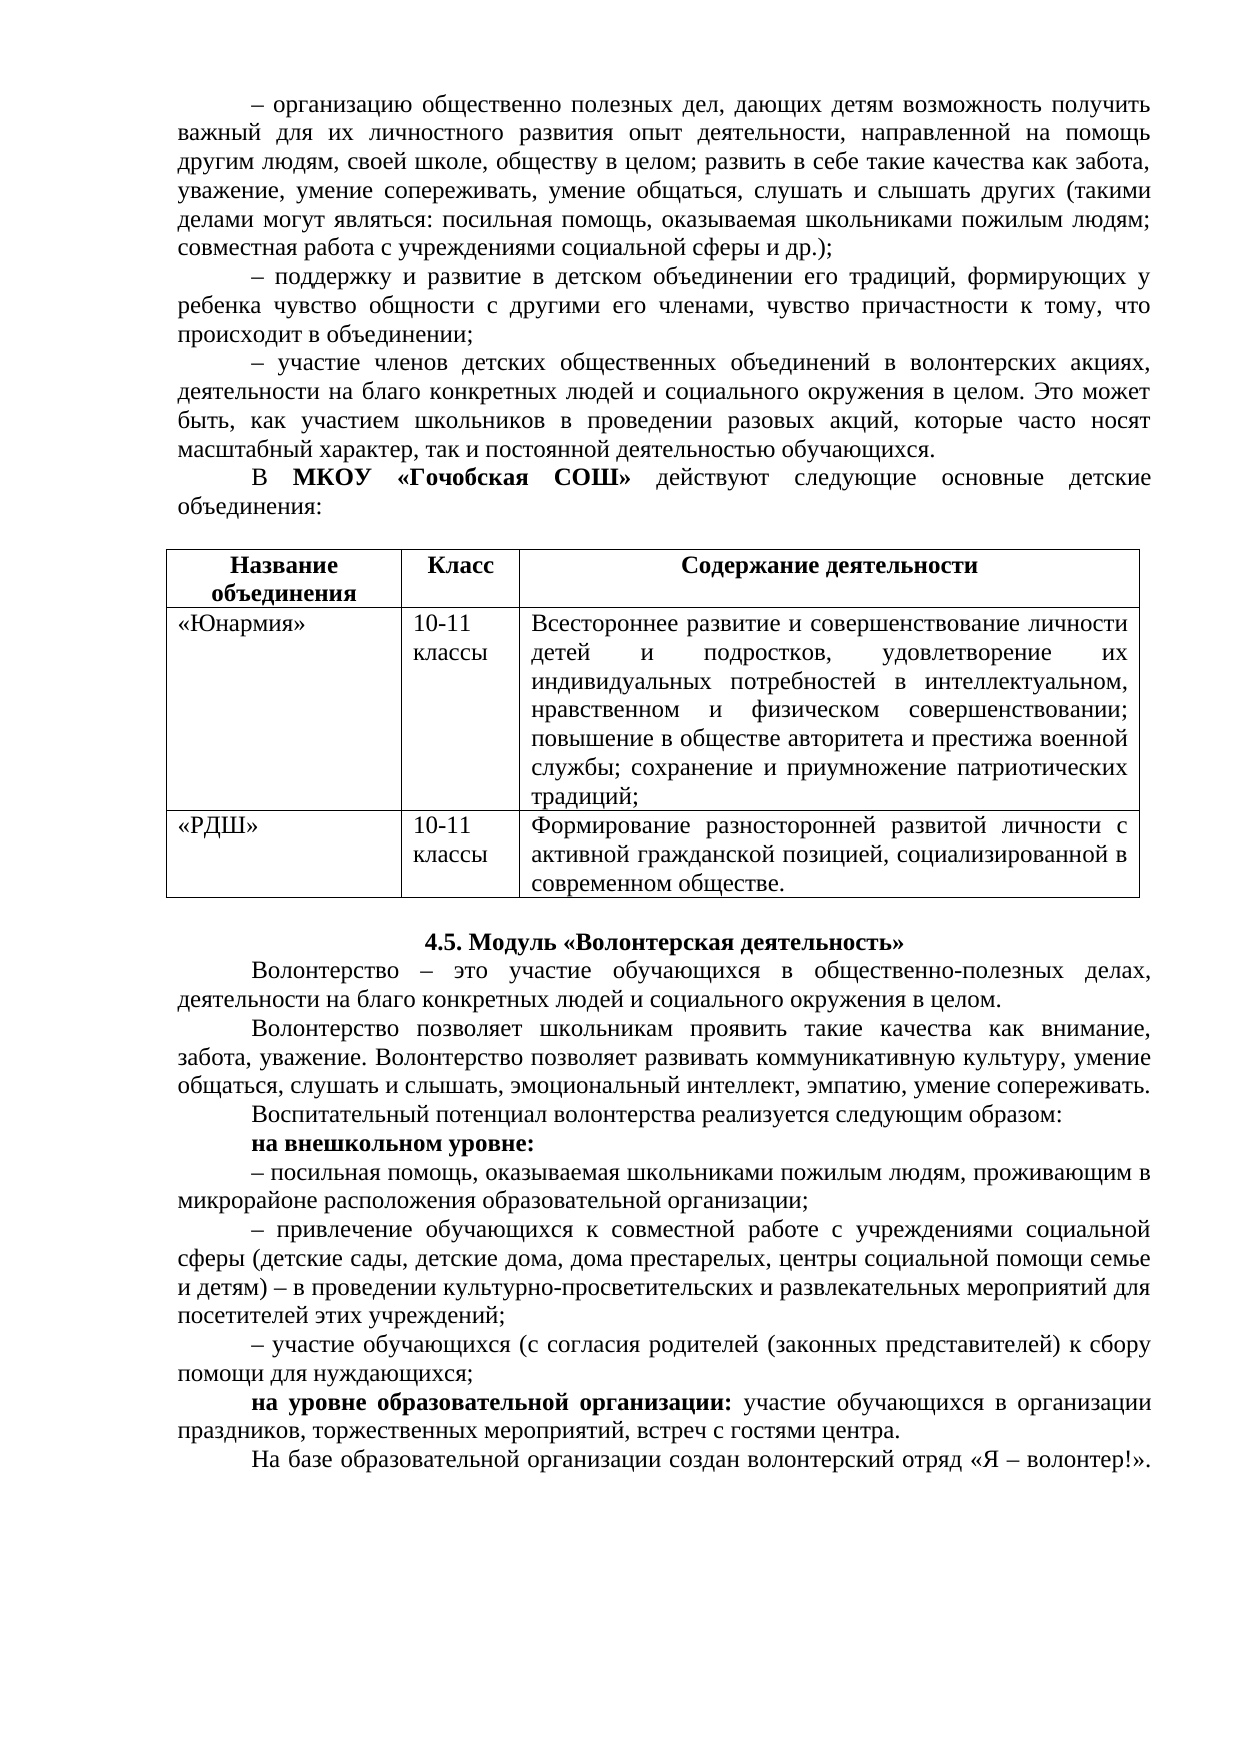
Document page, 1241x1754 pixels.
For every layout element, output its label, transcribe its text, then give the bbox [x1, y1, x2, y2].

table_cell 10-11 классы [402, 811, 519, 897]
table_header Содержание деятельности [520, 550, 1139, 607]
text – организацию общественно полезных дел, дающих детям возможность получить важный для их личностного развития опыт деятельности, направленной на помощь другим людям, своей школе, обществу в целом; развить в себе такие качества как забота, уважение, умение сопереживать, умение общаться, слушать и слышать других (такими делами могут являться: посильная помощь, оказываемая школьниками пожилым людям; совместная работа с учреждениями социальной сферы и др.); [177, 89, 1152, 261]
table_cell «РДШ» [167, 811, 401, 897]
table_cell Формирование разносторонней развитой личности с активной гражданской позицией, социализированной в современном обществе. [520, 811, 1139, 897]
table_header Класс [402, 550, 519, 607]
table_cell Всестороннее развитие и совершенствование личности детей и подростков, удовлетворение их индивидуальных потребностей в интеллектуальном, нравственном и физическом совершенствовании; повышение в обществе авторитета и престижа военной службы; сохранение и приумножение патриотических традиций; [520, 608, 1139, 809]
table_cell «Юнармия» [167, 608, 401, 809]
table_header Название объединения [167, 550, 401, 607]
text Волонтерство – это участие обучающихся в общественно-полезных делах, деятельности на благо конкретных людей и социального окружения в целом. [177, 955, 1152, 1013]
table_cell 10-11 классы [402, 608, 519, 809]
text В МКОУ «Гочобская СОШ» действуют следующие основные детские объединения: [177, 462, 1152, 520]
text на уровне образовательной организации: участие обучающихся в организации праздников, торжественных мероприятий, встреч с гостями центра. [177, 1387, 1152, 1444]
text на внешкольном уровне: [177, 1128, 1152, 1157]
text На базе образовательной организации создан волонтерский отряд «Я – волонтер!». [177, 1444, 1152, 1501]
text Волонтерство позволяет школьникам проявить такие качества как внимание, забота, уважение. Волонтерство позволяет развивать коммуникативную культуру, умение общаться, слушать и слышать, эмоциональный интеллект, эмпатию, умение сопереживать. [177, 1013, 1152, 1099]
text – участие членов детских общественных объединений в волонтерских акциях, деятельности на благо конкретных людей и социального окружения в целом. Это может быть, как участием школьников в проведении разовых акций, которые часто носят масштабный характер, так и постоянной деятельностью обучающихся. [177, 347, 1152, 462]
text – посильная помощь, оказываемая школьниками пожилым людям, проживающим в микрорайоне расположения образовательной организации; [177, 1157, 1152, 1214]
text – участие обучающихся (с согласия родителей (законных представителей) к сбору помощи для нуждающихся; [177, 1329, 1152, 1387]
text – привлечение обучающихся к совместной работе с учреждениями социальной сферы (детские сады, детские дома, дома престарелых, центры социальной помощи семье и детям) – в проведении культурно-просветительских и развлекательных мероприятий для посетителей этих учреждений; [177, 1214, 1152, 1329]
text – поддержку и развитие в детском объединении его традиций, формирующих у ребенка чувство общности с другими его членами, чувство причастности к тому, что происходит в объединении; [177, 261, 1152, 347]
text Воспитательный потенциал волонтерства реализуется следующим образом: [177, 1099, 1152, 1128]
text 4.5. Модуль «Волонтерская деятельность» [177, 927, 1152, 955]
